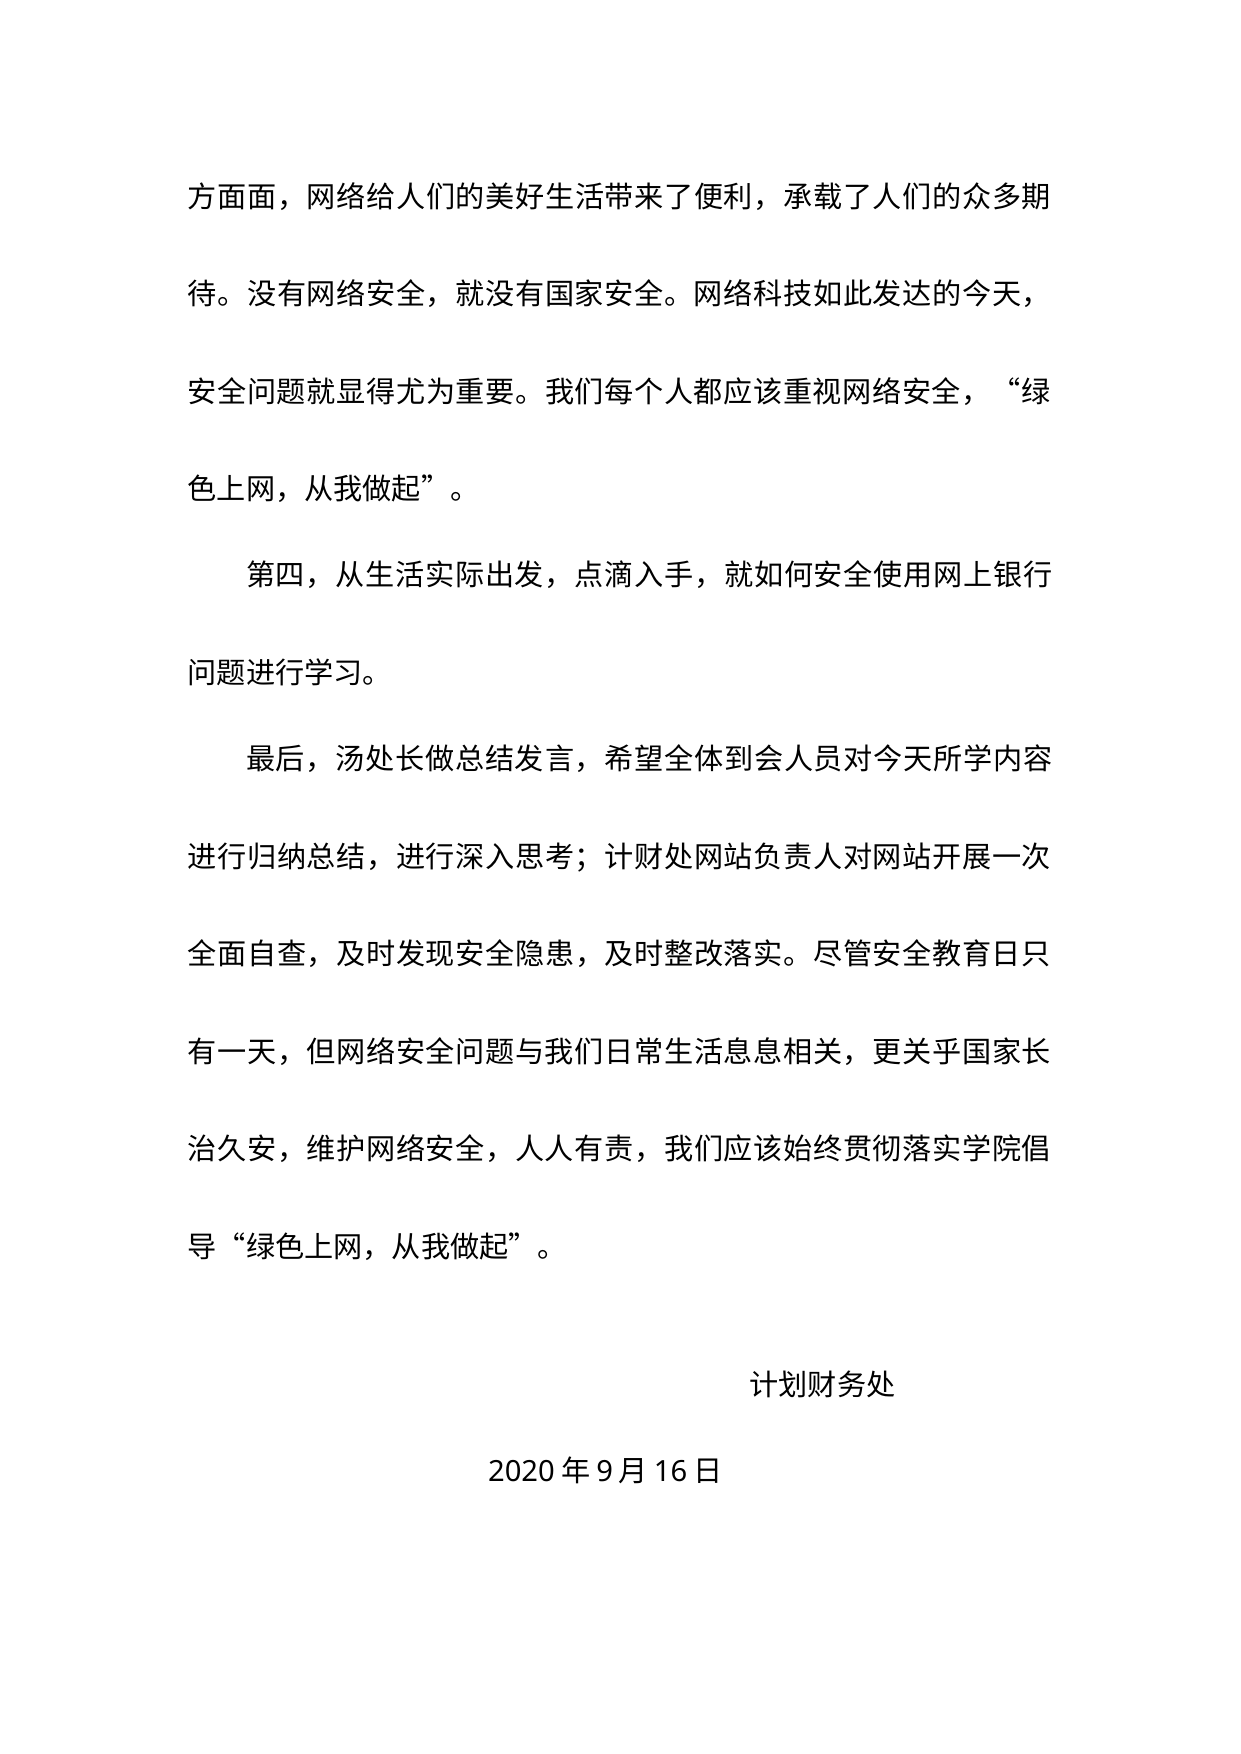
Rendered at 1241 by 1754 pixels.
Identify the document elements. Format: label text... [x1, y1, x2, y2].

text 计划财务处 [187, 1350, 1053, 1415]
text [187, 162, 1053, 519]
text 2020年9月16日 [187, 1436, 1053, 1501]
text 第四，从生活实际出发，点滴入手，就如何安全使用网上银行问题进行学习。 [187, 541, 1053, 703]
text 最后，汤处长做总结发言，希望全体到会人员对今天所学内容进行归纳总结，进行深入思考；计财处网站负责人对网站开展一次全面自查，及时发现安全隐患，及时整改落实。尽管安全教育日只有一天，但网络安全问题与我们日常生活息息相关，更关乎国家长治久安，维护网络安全，人人有责，我们应该始终贯彻落实学院倡导“绿色上网，从我做起”。 [187, 724, 1053, 1277]
